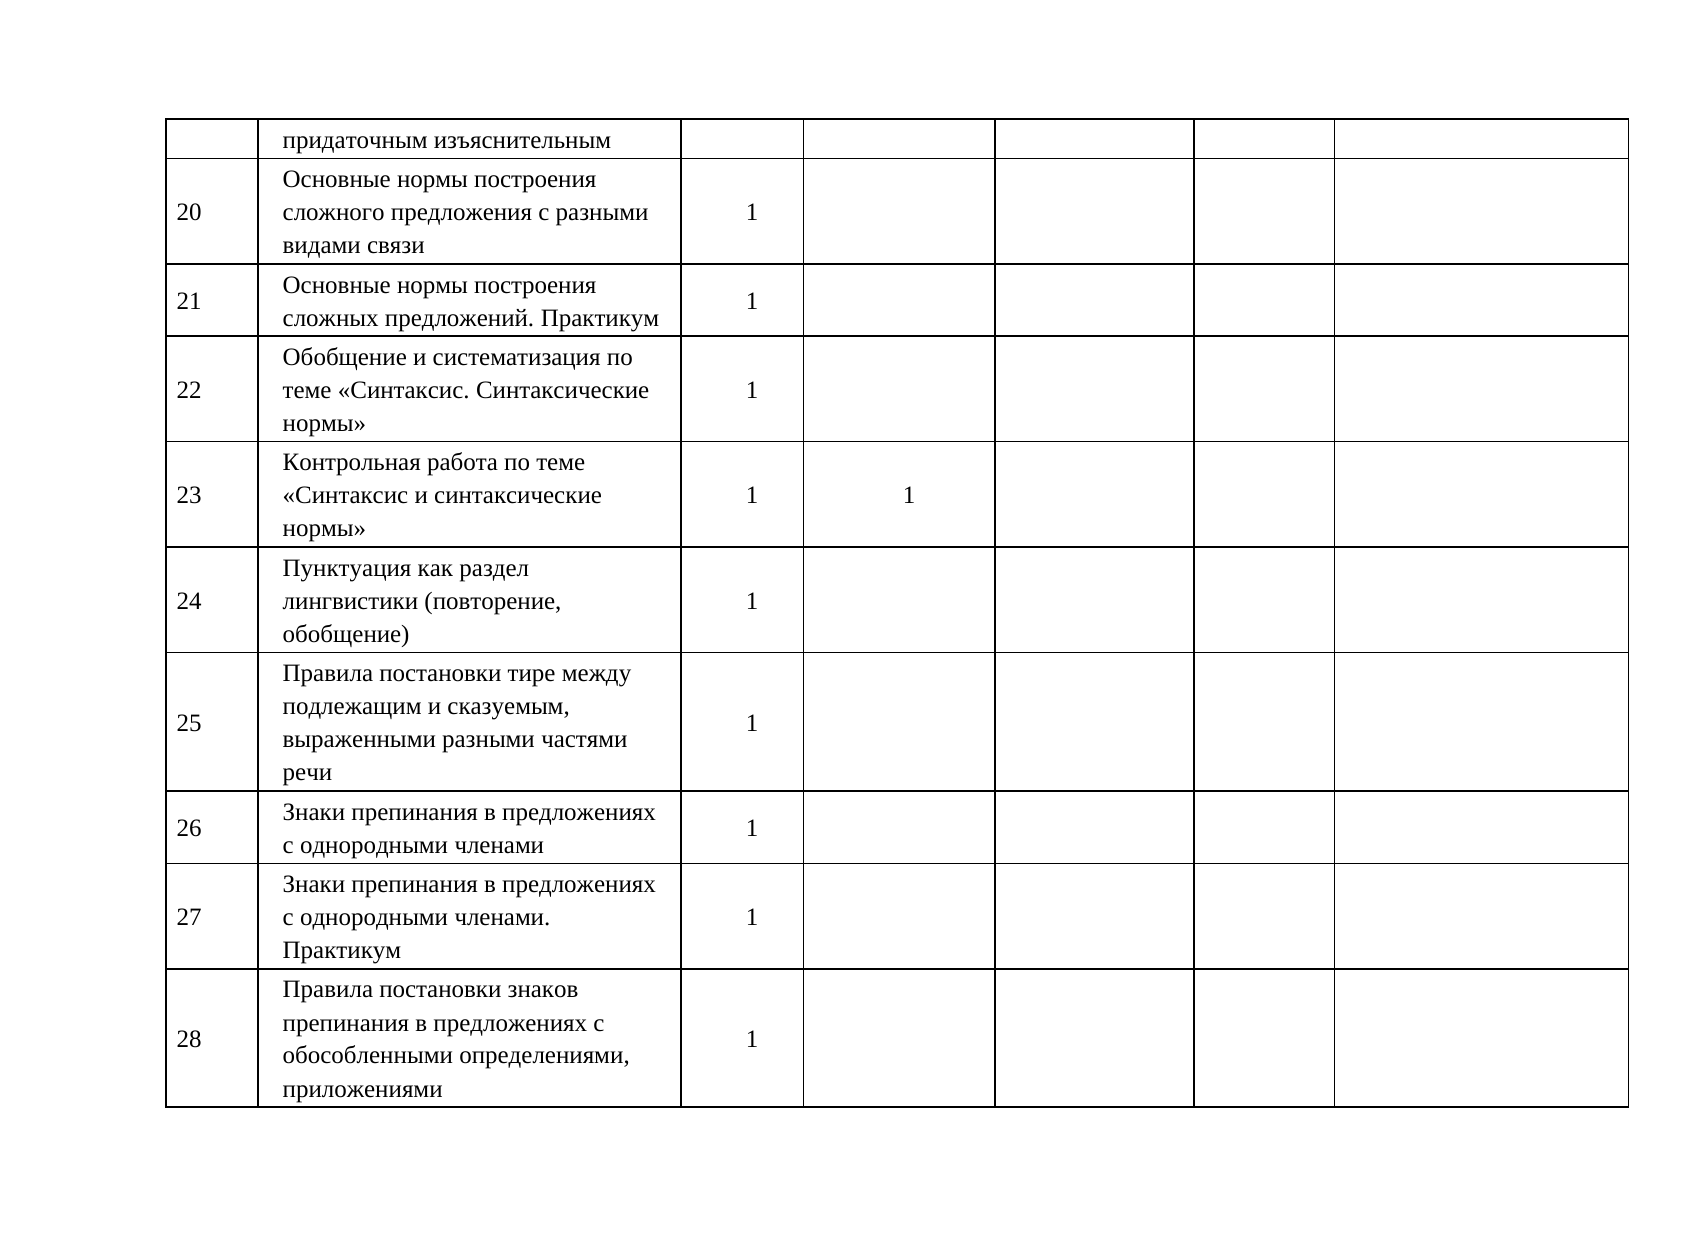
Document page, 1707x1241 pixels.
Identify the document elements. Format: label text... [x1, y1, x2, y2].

table_cell [804, 159, 994, 263]
table_cell [1195, 265, 1334, 335]
table_cell [1195, 792, 1334, 862]
table_cell 1 [682, 792, 803, 862]
table_cell [1335, 653, 1628, 790]
table_cell Контрольная работа по теме «Синтаксис и синтаксические нормы» [259, 442, 680, 546]
table_cell [1335, 120, 1628, 157]
table_cell [1335, 792, 1628, 862]
table_cell [996, 159, 1193, 263]
table_cell [804, 548, 994, 652]
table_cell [259, 120, 680, 157]
table_cell Знаки препинания в предложениях с однородными членами [259, 792, 680, 862]
table_cell [1335, 159, 1628, 263]
table_cell Пунктуация как раздел лингвистики (повторение, обобщение) [259, 548, 680, 652]
table_cell 22 [167, 337, 257, 441]
table_cell 1 [682, 548, 803, 652]
table_cell Правила постановки знаков препинания в предложениях с обособленными определениями, приложениями [259, 970, 680, 1106]
table_cell 1 [682, 265, 803, 335]
table_cell 25 [167, 653, 257, 790]
table_cell 24 [167, 548, 257, 652]
table_cell Обобщение и систематизация по теме «Синтаксис. Синтаксические нормы» [259, 337, 680, 441]
table_cell 20 [167, 159, 257, 263]
table_cell [804, 337, 994, 441]
table_cell [996, 265, 1193, 335]
table_cell [1195, 120, 1334, 157]
table_cell [996, 120, 1193, 157]
table_cell [1335, 442, 1628, 546]
table_cell 19 [167, 120, 257, 157]
table_cell 27 [167, 864, 257, 968]
table_cell 1 [682, 159, 803, 263]
table_cell 26 [167, 792, 257, 862]
table_cell [996, 337, 1193, 441]
table_cell 28 [167, 970, 257, 1106]
table_cell Правила постановки тире между подлежащим и сказуемым, выраженными разными частями речи [259, 653, 680, 790]
table_cell Основные нормы построения сложного предложения с разными видами связи [259, 159, 680, 263]
table_cell [1335, 970, 1628, 1106]
table_cell 1 [682, 337, 803, 441]
table_cell 21 [167, 265, 257, 335]
table_cell 1 [682, 120, 803, 157]
table_cell [1195, 653, 1334, 790]
table_cell 1 [682, 442, 803, 546]
table_cell 23 [167, 442, 257, 546]
table_cell [1195, 970, 1334, 1106]
table_cell [804, 120, 994, 157]
table_cell [1335, 548, 1628, 652]
table_cell [1195, 159, 1334, 263]
table_cell [1195, 548, 1334, 652]
table_cell [1195, 864, 1334, 968]
table_cell [1195, 442, 1334, 546]
table_cell [804, 864, 994, 968]
table_cell 1 [682, 653, 803, 790]
table_cell [804, 653, 994, 790]
table_cell [1335, 337, 1628, 441]
table_cell [1335, 265, 1628, 335]
table_cell [996, 548, 1193, 652]
table_cell Основные нормы построения сложных предложений. Практикум [259, 265, 680, 335]
table_cell [996, 864, 1193, 968]
table_cell 1 [682, 970, 803, 1106]
table_cell 1 [804, 442, 994, 546]
table_cell [996, 792, 1193, 862]
table_cell [1195, 337, 1334, 441]
table_cell [1335, 864, 1628, 968]
table_cell [804, 970, 994, 1106]
table_cell 1 [682, 864, 803, 968]
table_cell Знаки препинания в предложениях с однородными членами. Практикум [259, 864, 680, 968]
table_cell [996, 442, 1193, 546]
table_cell [996, 653, 1193, 790]
table_cell [804, 792, 994, 862]
table_cell [996, 970, 1193, 1106]
table_cell [804, 265, 994, 335]
